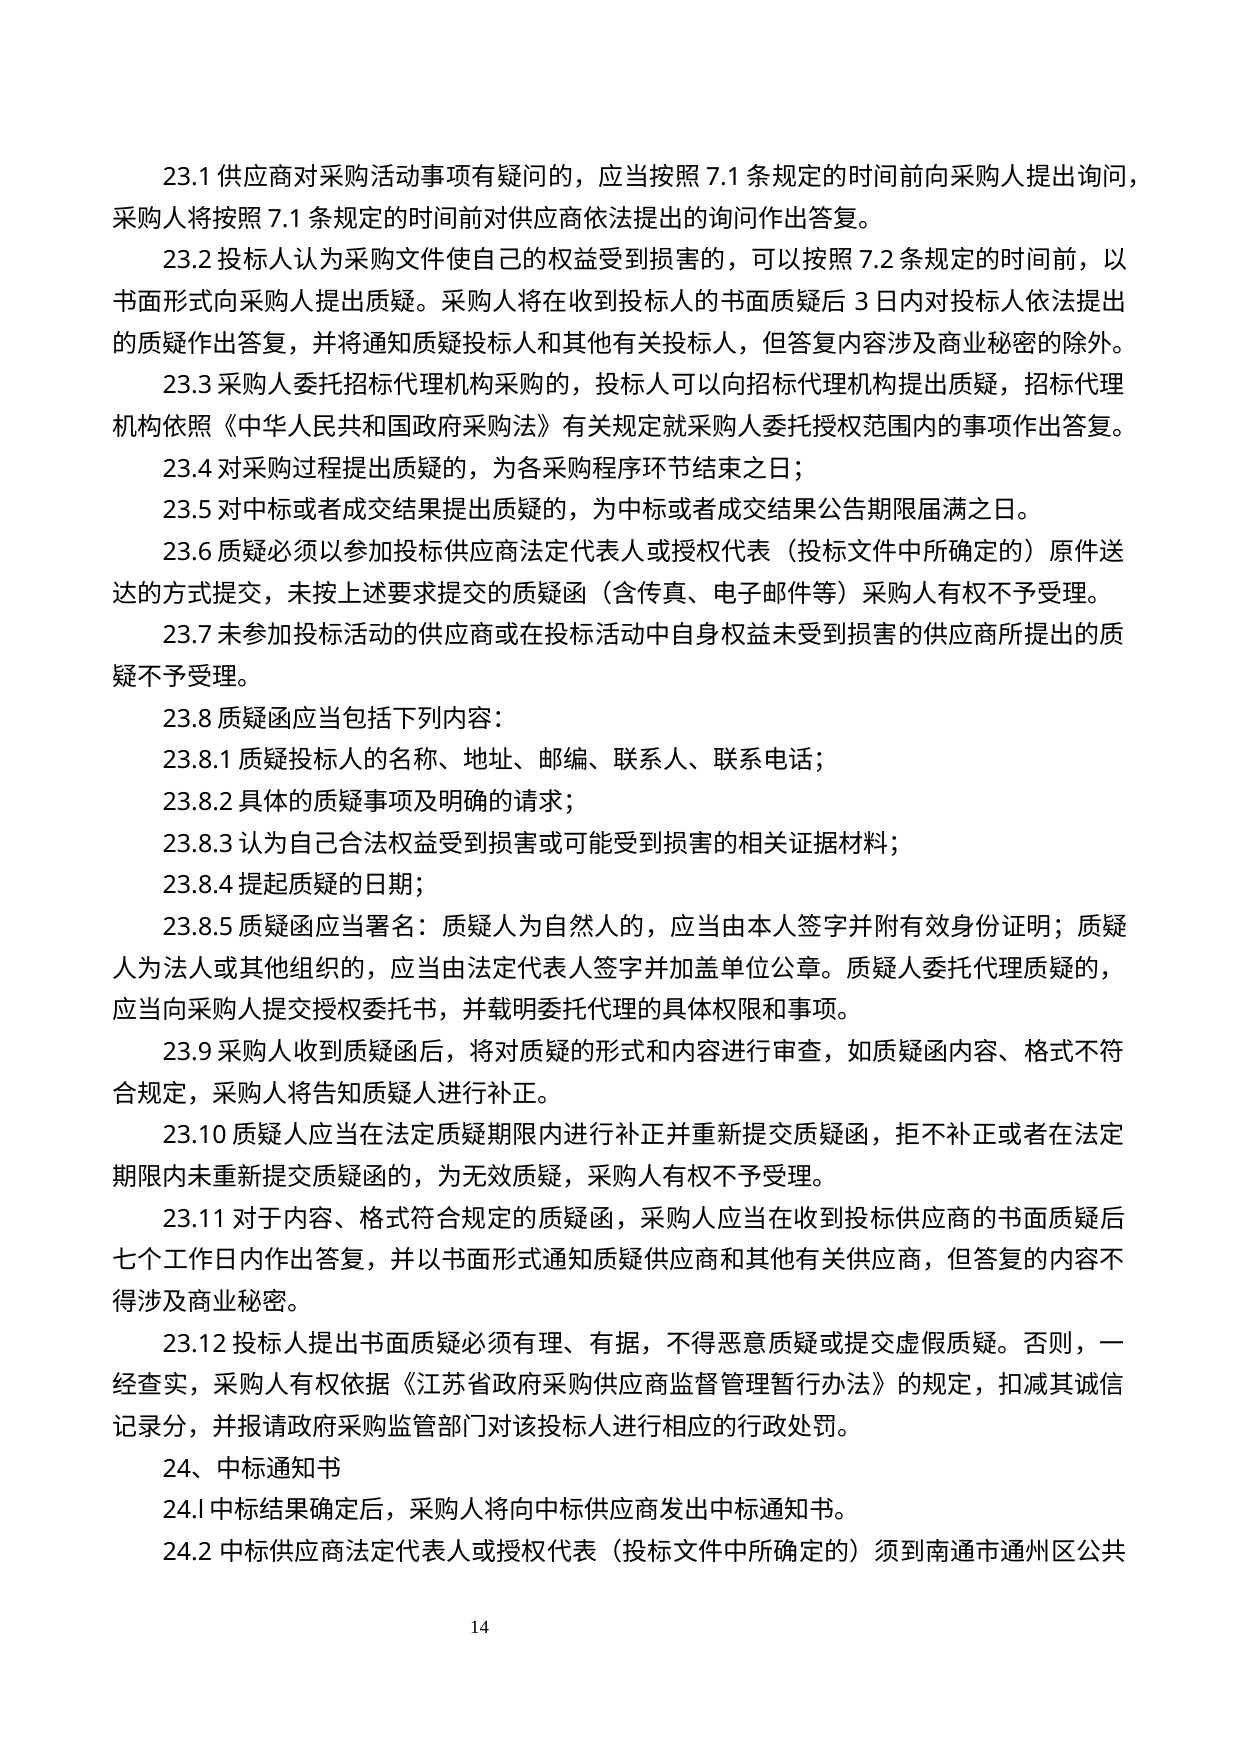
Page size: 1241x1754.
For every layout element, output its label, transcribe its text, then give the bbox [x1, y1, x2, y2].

text 23.8.2具体的质疑事项及明确的请求； [112, 777, 1128, 819]
text 23.8.1质疑投标人的名称、地址、邮编、联系人、联系电话； [112, 735, 1128, 777]
text 24.l中标结果确定后，采购人将向中标供应商发出中标通知书。 [112, 1485, 1128, 1527]
text 23.8.3认为自己合法权益受到损害或可能受到损害的相关证据材料； [112, 819, 1128, 860]
text 23.9采购人收到质疑函后，将对质疑的形式和内容进行审查，如质疑函内容、格式不符合规定，采购人将告知质疑人进行补正。 [112, 1027, 1128, 1110]
text 23.6质疑必须以参加投标供应商法定代表人或授权代表（投标文件中所确定的）原件送达的方式提交，未按上述要求提交的质疑函（含传真、电子邮件等）采购人有权不予受理。 [112, 527, 1128, 610]
text 24、中标通知书 [112, 1444, 1128, 1485]
text 23.8质疑函应当包括下列内容： [112, 694, 1128, 735]
text 23.8.5质疑函应当署名：质疑人为自然人的，应当由本人签字并附有效身份证明；质疑人为法人或其他组织的，应当由法定代表人签字并加盖单位公章。质疑人委托代理质疑的，应当向采购人提交授权委托书，并载明委托代理的具体权限和事项。 [112, 902, 1128, 1027]
text 23.11对于内容、格式符合规定的质疑函，采购人应当在收到投标供应商的书面质疑后七个工作日内作出答复，并以书面形式通知质疑供应商和其他有关供应商，但答复的内容不得涉及商业秘密。 [112, 1194, 1128, 1319]
text 23.7未参加投标活动的供应商或在投标活动中自身权益未受到损害的供应商所提出的质疑不予受理。 [112, 610, 1128, 694]
text 23.12投标人提出书面质疑必须有理、有据，不得恶意质疑或提交虚假质疑。否则，一经查实，采购人有权依据《江苏省政府采购供应商监督管理暂行办法》的规定，扣减其诚信记录分，并报请政府采购监管部门对该投标人进行相应的行政处罚。 [112, 1319, 1128, 1444]
text 23.2投标人认为采购文件使自己的权益受到损害的，可以按照7.2条规定的时间前，以书面形式向采购人提出质疑。采购人将在收到投标人的书面质疑后3日内对投标人依法提出的质疑作出答复，并将通知质疑投标人和其他有关投标人，但答复内容涉及商业秘密的除外。 [112, 235, 1128, 360]
text 23.8.4提起质疑的日期； [112, 860, 1128, 902]
text 23.4对采购过程提出质疑的，为各采购程序环节结束之日； 23.5对中标或者成交结果提出质疑的，为中标或者成交结果公告期限届满之日。 [112, 444, 1128, 527]
text 23.3采购人委托招标代理机构采购的，投标人可以向招标代理机构提出质疑，招标代理机构依照《中华人民共和国政府采购法》有关规定就采购人委托授权范围内的事项作出答复。 [112, 360, 1128, 444]
text 23.10质疑人应当在法定质疑期限内进行补正并重新提交质疑函，拒不补正或者在法定期限内未重新提交质疑函的，为无效质疑，采购人有权不予受理。 [112, 1110, 1128, 1194]
text 23.1供应商对采购活动事项有疑问的，应当按照7.1条规定的时间前向采购人提出询问，采购人将按照7.1条规定的时间前对供应商依法提出的询问作出答复。 [112, 152, 1128, 235]
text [112, 1527, 1128, 1569]
